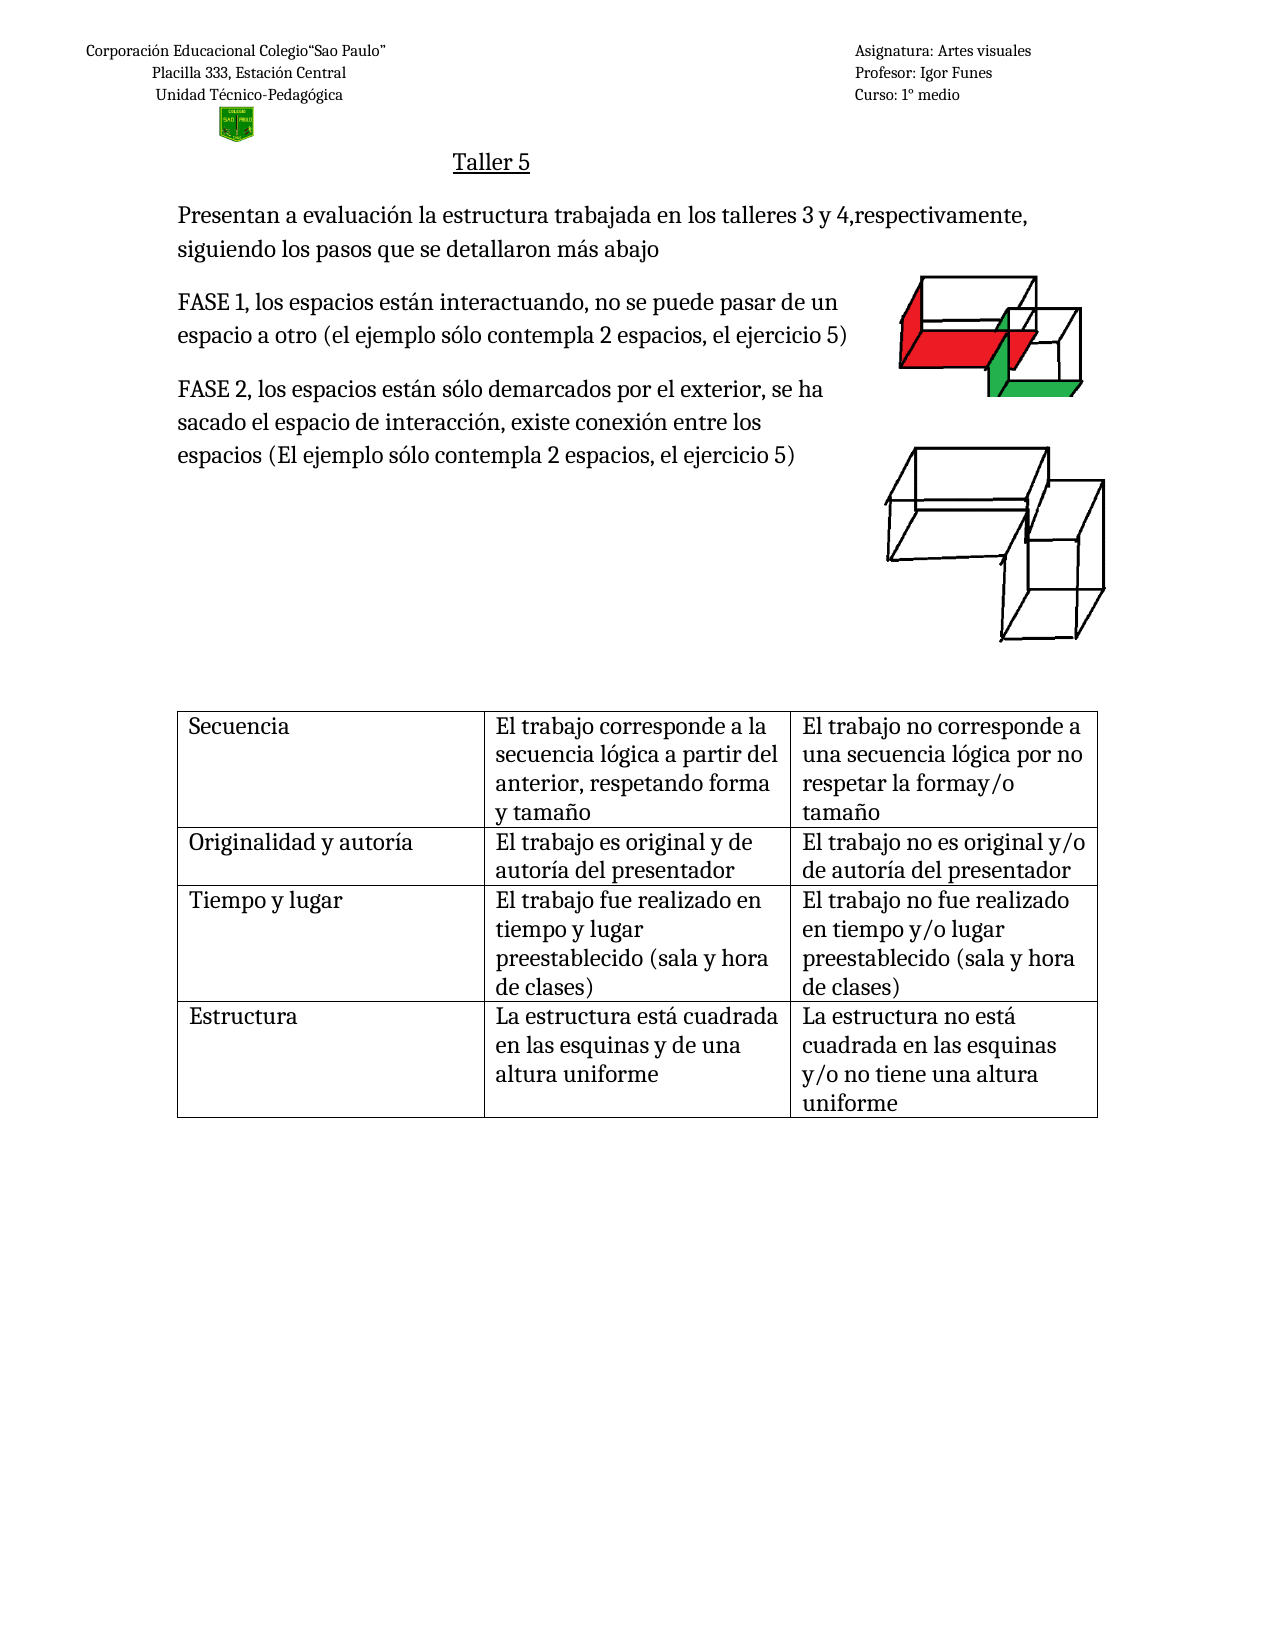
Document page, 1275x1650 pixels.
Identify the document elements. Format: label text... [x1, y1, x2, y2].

table_header El trabajo no corresponde a una secuencia lógica por no respetar la formay/o tamaño [791, 712, 1097, 827]
text FASE 2, los espacios están sólo demarcados por el exterior, se ha sacado el espacio de interacción, existe conexión entre los espacios (El ejemplo sólo contempla 2 espacios, el ejercicio 5) [177, 375, 1098, 470]
text Taller 5 [177, 148, 1098, 176]
table_cell Originalidad y autoría [178, 828, 484, 885]
table_cell El trabajo no fue realizado en tiempo y/o lugar preestablecido (sala y hora de clases) [791, 886, 1097, 1001]
text Presentan a evaluación la estructura trabajada en los talleres 3 y 4,respectivamente, siguiendo los pasos que se detallaron más abajo [177, 201, 1098, 263]
text FASE 1, los espacios están interactuando, no se puede pasar de un espacio a otro (el ejemplo sólo contempla 2 espacios, el ejercicio 5) [177, 288, 878, 350]
table_cell La estructura no está cuadrada en las esquinas y/o no tiene una altura uniforme [791, 1002, 1097, 1117]
table_header Secuencia [178, 712, 484, 827]
table_header El trabajo corresponde a la secuencia lógica a partir del anterior, respetando forma y tamaño [485, 712, 790, 827]
table_cell El trabajo no es original y/o de autoría del presentador [791, 828, 1097, 885]
picture [878, 259, 1098, 428]
table_cell Tiempo y lugar [178, 886, 484, 1001]
table_cell La estructura está cuadrada en las esquinas y de una altura uniforme [485, 1002, 790, 1117]
picture [219, 106, 254, 142]
table_cell Estructura [178, 1002, 484, 1117]
table_cell El trabajo es original y de autoría del presentador [485, 828, 790, 885]
table_cell El trabajo fue realizado en tiempo y lugar preestablecido (sala y hora de clases) [485, 886, 790, 1001]
